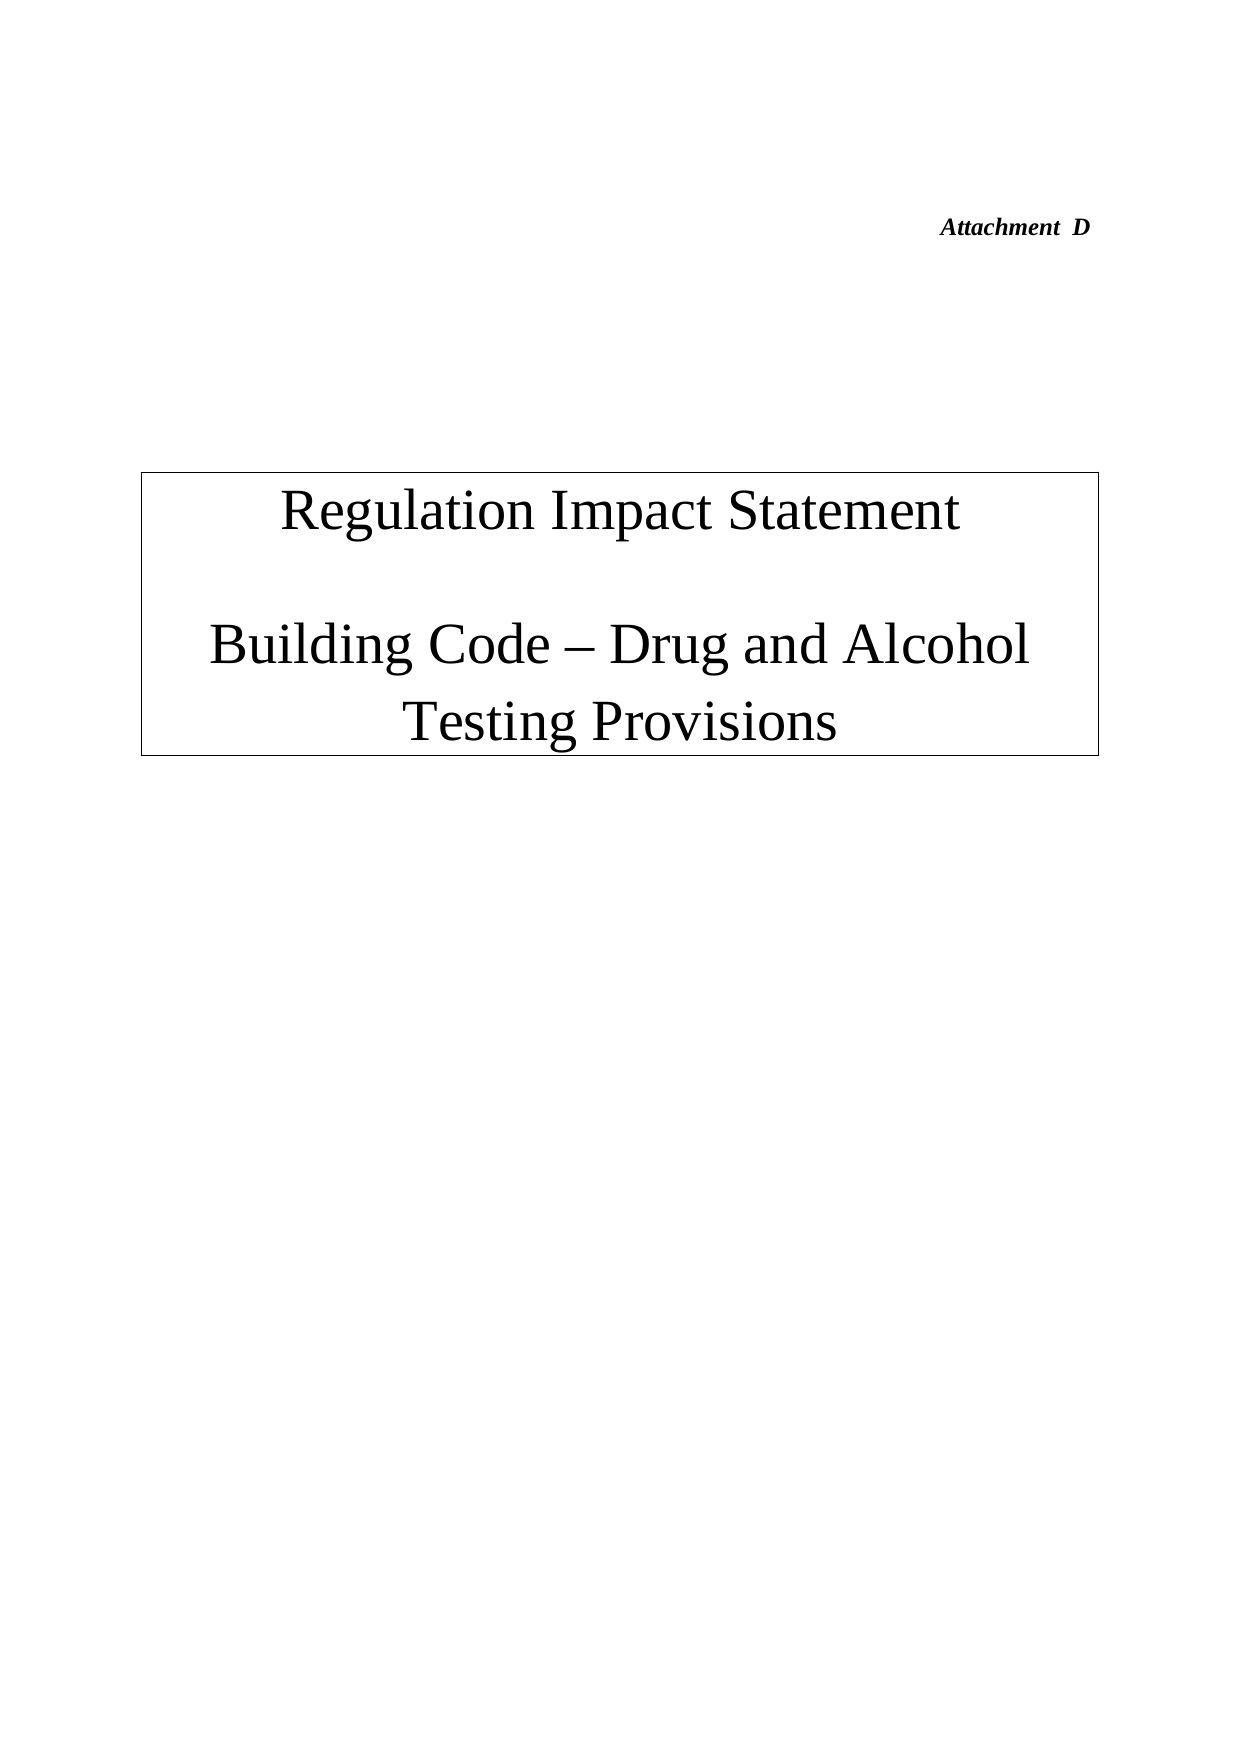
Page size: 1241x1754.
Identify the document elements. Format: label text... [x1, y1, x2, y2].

text Regulation Impact Statement [142, 473, 1098, 542]
text Building Code – Drug and Alcohol Testing Provisions [142, 609, 1098, 755]
subtitle Attachment D [150, 212, 1090, 240]
